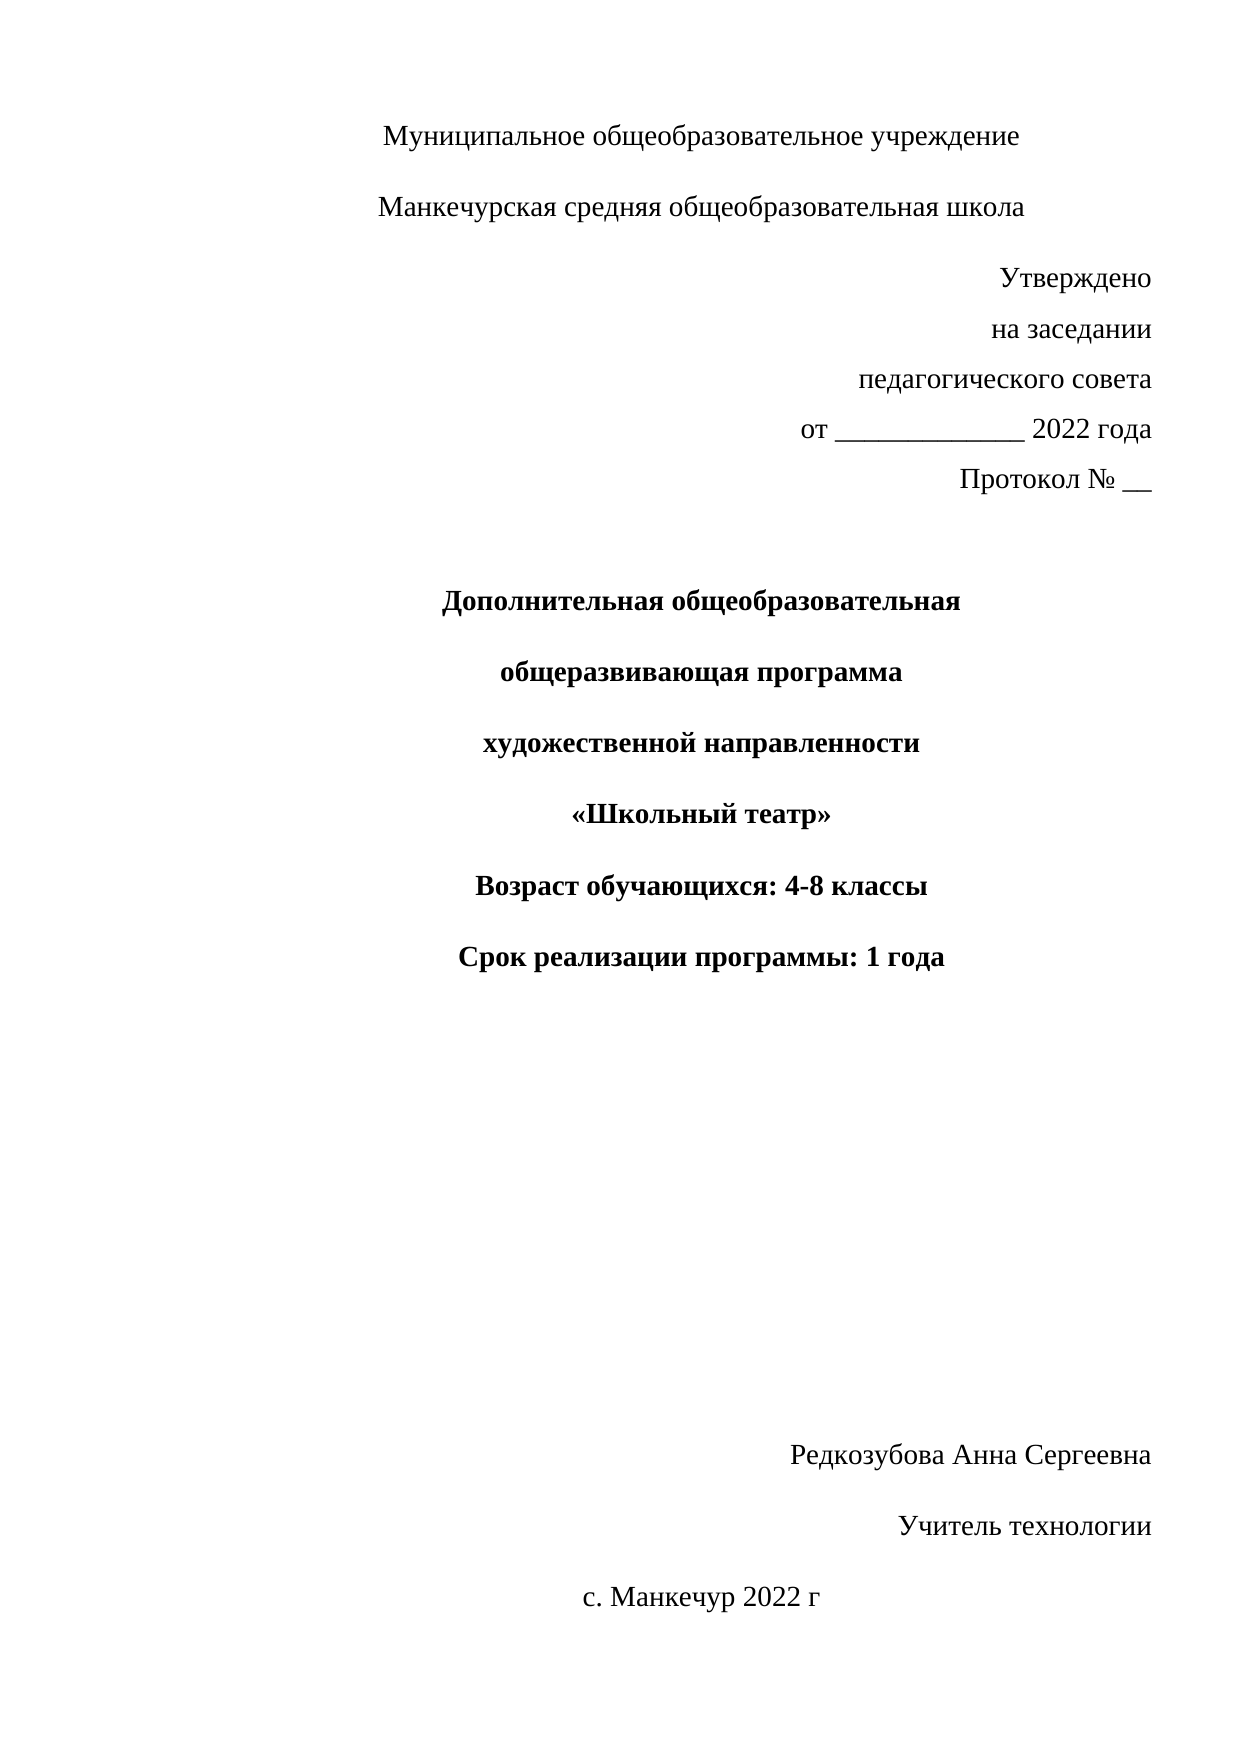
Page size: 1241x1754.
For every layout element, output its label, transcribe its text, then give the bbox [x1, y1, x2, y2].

text Срок реализации программы: 1 года [177, 939, 1152, 972]
text педагогического совета [177, 361, 1152, 394]
text Редкозубова Анна Сергеевна [177, 1437, 1152, 1470]
text общеразвивающая программа [177, 654, 1152, 688]
text Возраст обучающихся: 4-8 классы [177, 868, 1152, 901]
text от _____________ 2022 года [177, 411, 1152, 445]
text Утверждено [177, 260, 1152, 294]
text «Школьный театр» [177, 797, 1152, 830]
text Муниципальное общеобразовательное учреждение [177, 118, 1152, 152]
text на заседании [177, 311, 1152, 344]
text художественной направленности [177, 725, 1152, 759]
text Протокол № __ [177, 462, 1152, 495]
text Дополнительная общеобразовательная [177, 583, 1152, 617]
text Учитель технологии [177, 1508, 1152, 1542]
text с. Манкечур 2022 г [177, 1579, 1152, 1613]
text Манкечурская средняя общеобразовательная школа [177, 189, 1152, 223]
